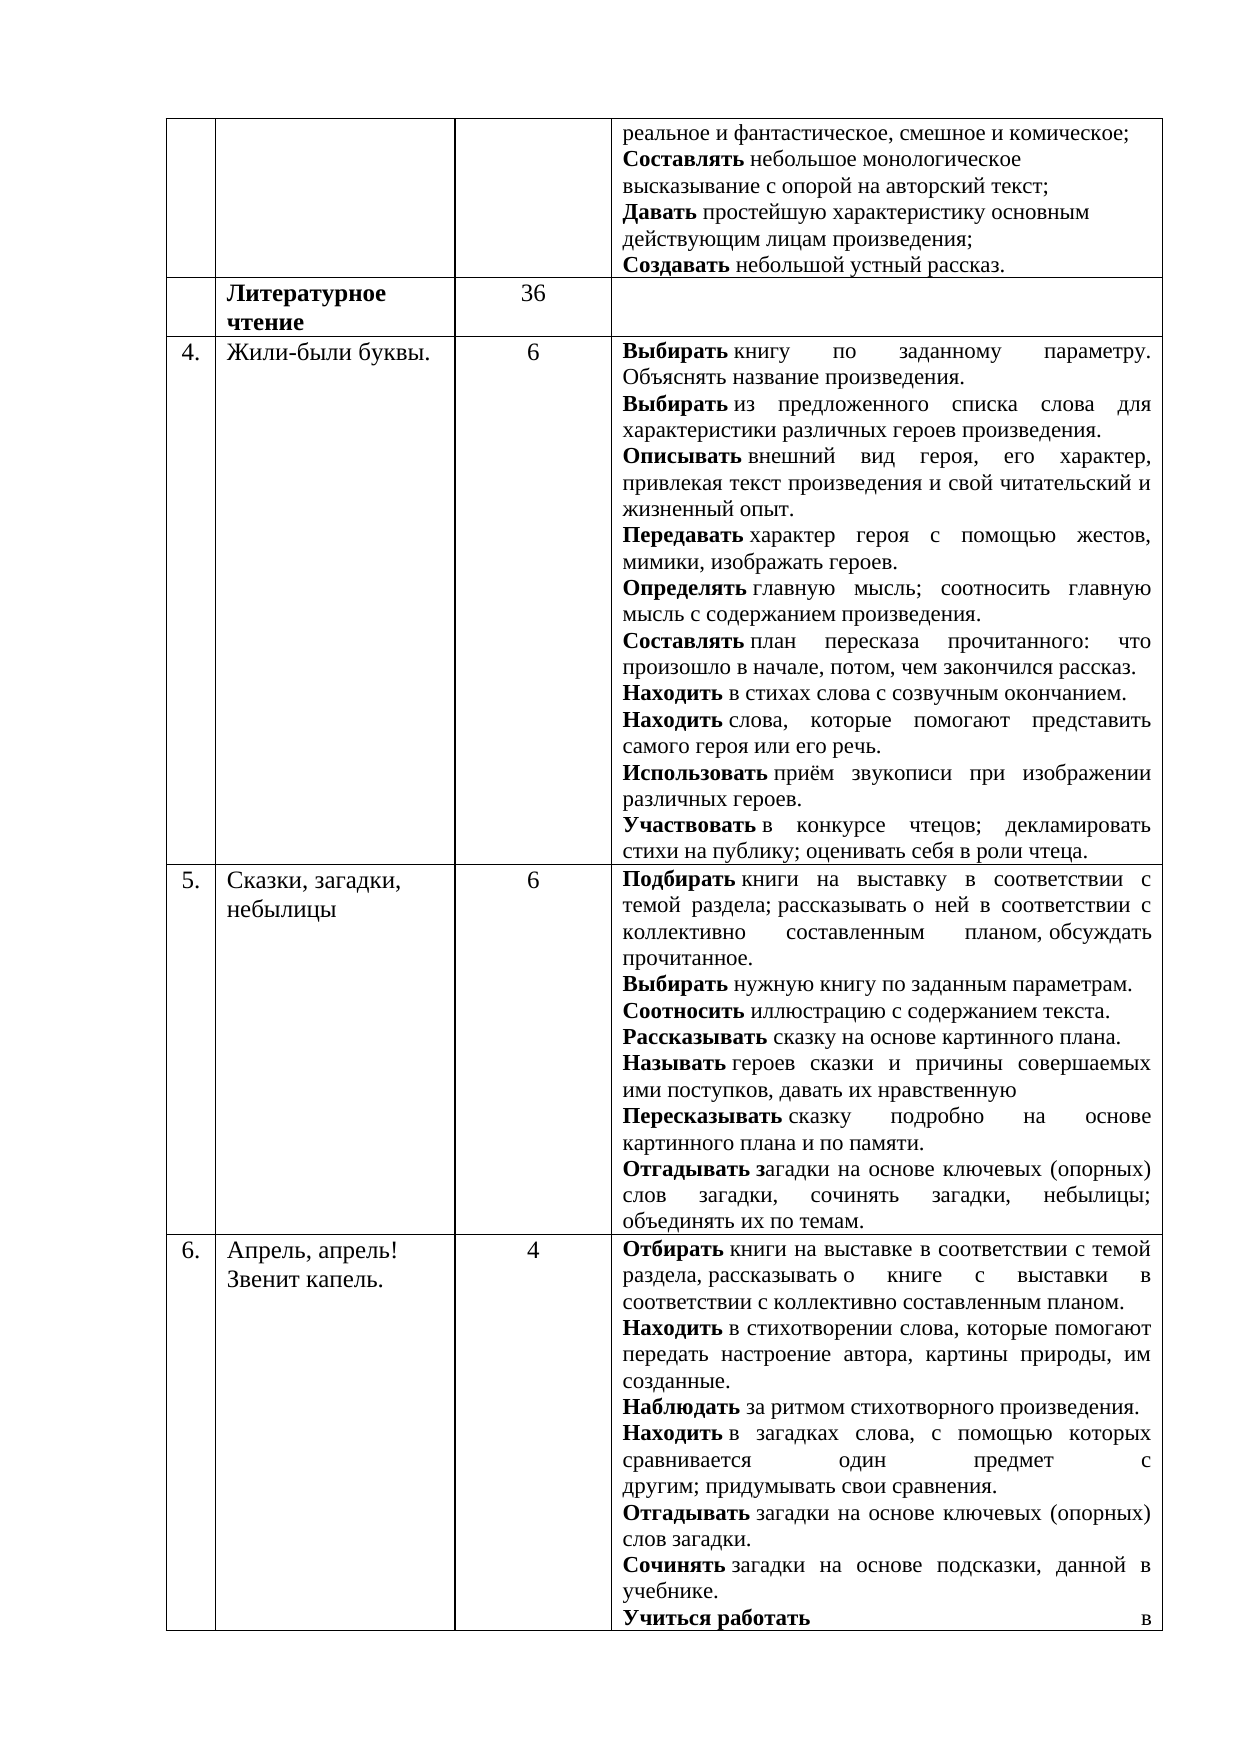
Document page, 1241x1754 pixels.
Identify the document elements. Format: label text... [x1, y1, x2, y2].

table_cell 6. [167, 1235, 215, 1630]
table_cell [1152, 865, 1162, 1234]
table_cell 6 [456, 337, 611, 864]
table_cell Жили-были буквы. [216, 337, 454, 864]
table_cell 6 [456, 865, 611, 1234]
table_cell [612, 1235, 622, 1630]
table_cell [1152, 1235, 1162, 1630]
table_cell [612, 278, 1162, 336]
table_cell 4 [456, 1235, 611, 1630]
table_cell 19 [456, 119, 611, 277]
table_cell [216, 1235, 454, 1630]
table_cell Литературное чтение [216, 278, 454, 336]
table_cell 3. [167, 119, 215, 277]
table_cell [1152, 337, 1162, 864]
table_cell 36 [456, 278, 611, 336]
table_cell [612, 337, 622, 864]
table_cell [612, 119, 1162, 277]
table_cell 5. [167, 865, 215, 1234]
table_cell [216, 119, 454, 277]
table_cell Сказки, загадки, небылицы [216, 865, 454, 1234]
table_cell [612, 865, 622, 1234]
table_cell [167, 278, 215, 336]
table_cell 4. [167, 337, 215, 864]
